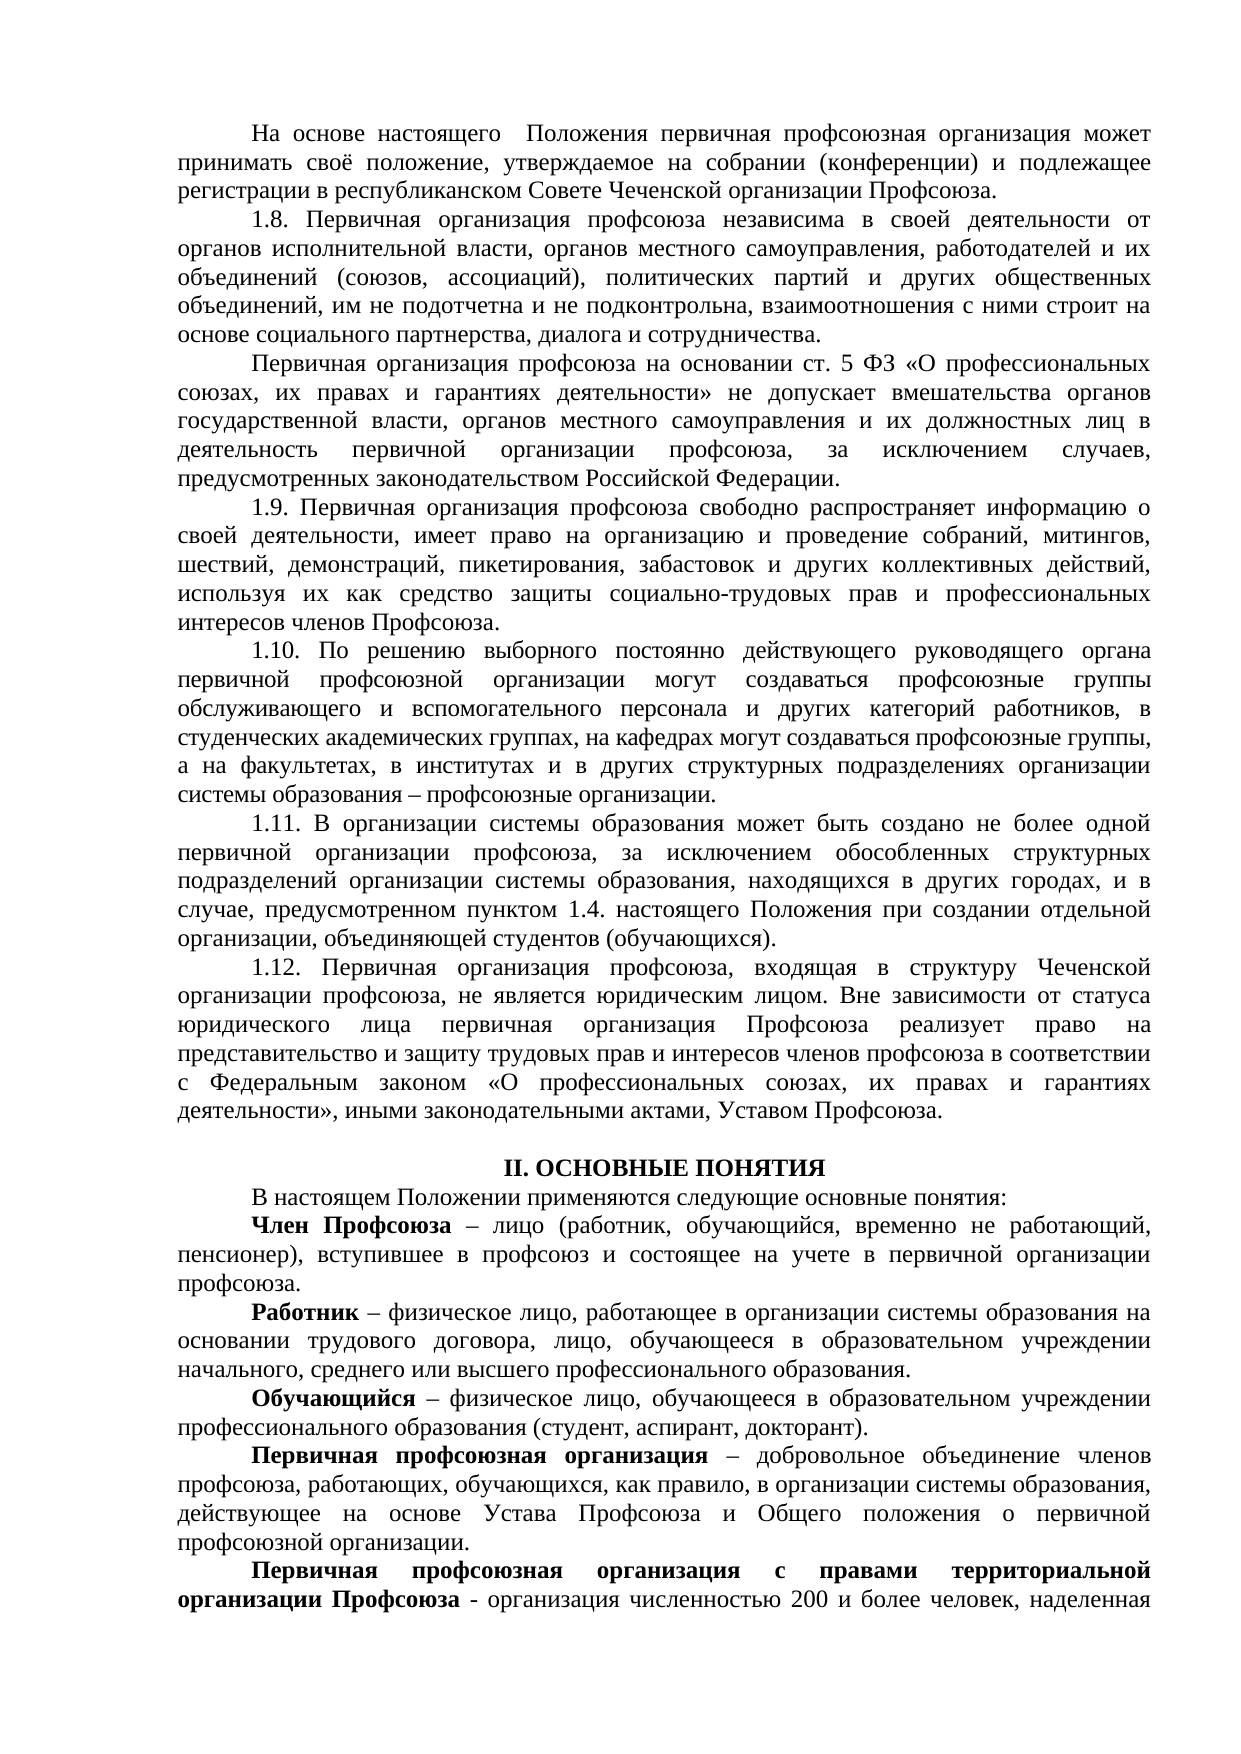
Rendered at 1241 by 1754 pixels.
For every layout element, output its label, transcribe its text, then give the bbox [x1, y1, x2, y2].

text 1.11. В организации системы образования может быть создано не более одной первичной организации профсоюза, за исключением обособленных структурных подразделений организации системы образования, находящихся в других городах, и в случае, предусмотренном пунктом 1.4. настоящего Положения при создании отдельной организации, объединяющей студентов (обучающихся). [177, 808, 1152, 952]
text 1.8. Первичная организация профсоюза независима в своей деятельности от органов исполнительной власти, органов местного самоуправления, работодателей и их объединений (союзов, ассоциаций), политических партий и других общественных объединений, им не подотчетна и не подконтрольна, взаимоотношения с ними строит на основе социального партнерства, диалога и сотрудничества. [177, 204, 1152, 348]
text Первичная организация профсоюза на основании ст. 5 ФЗ «О профессиональных союзах, их правах и гарантиях деятельности» не допускает вмешательства органов государственной власти, органов местного самоуправления и их должностных лиц в деятельность первичной организации профсоюза, за исключением случаев, предусмотренных законодательством Российской Федерации. [177, 348, 1152, 492]
text Работник – физическое лицо, работающее в организации системы образования на основании трудового договора, лицо, обучающееся в образовательном учреждении начального, среднего или высшего профессионального образования. [177, 1297, 1152, 1383]
text II. ОСНОВНЫЕ ПОНЯТИЯ [177, 1153, 1152, 1182]
text В настоящем Положении применяются следующие основные понятия: [177, 1182, 1152, 1211]
text Первичная профсоюзная организация – добровольное объединение членов профсоюза, работающих, обучающихся, как правило, в организации системы образования, действующее на основе Устава Профсоюза и Общего положения о первичной профсоюзной организации. [177, 1441, 1152, 1556]
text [177, 1556, 1152, 1613]
text 1.12. Первичная организация профсоюза, входящая в структуру Чеченской организации профсоюза, не является юридическим лицом. Вне зависимости от статуса юридического лица первичная организация Профсоюза реализует право на представительство и защиту трудовых прав и интересов членов профсоюза в соответствии с Федеральным законом «О профессиональных союзах, их правах и гарантиях деятельности», иными законодательными актами, Уставом Профсоюза. [177, 952, 1152, 1124]
text Член Профсоюза – лицо (работник, обучающийся, временно не работающий, пенсионер), вступившее в профсоюз и состоящее на учете в первичной организации профсоюза. [177, 1211, 1152, 1297]
text Обучающийся – физическое лицо, обучающееся в образовательном учреждении профессионального образования (студент, аспирант, докторант). [177, 1383, 1152, 1441]
text 1.10. По решению выборного постоянно действующего руководящего органа первичной профсоюзной организации могут создаваться профсоюзные группы обслуживающего и вспомогательного персонала и других категорий работников, в студенческих академических группах, на кафедрах могут создаваться профсоюзные группы, а на факультетах, в институтах и в других структурных подразделениях организации системы образования – профсоюзные организации. [177, 636, 1152, 808]
text 1.9. Первичная организация профсоюза свободно распространяет информацию о своей деятельности, имеет право на организацию и проведение собраний, митингов, шествий, демонстраций, пикетирования, забастовок и других коллективных действий, используя их как средство защиты социально-трудовых прав и профессиональных интересов членов Профсоюза. [177, 492, 1152, 636]
text На основе настоящего Положения первичная профсоюзная организация может принимать своё положение, утверждаемое на собрании (конференции) и подлежащее регистрации в республиканском Совете Чеченской организации Профсоюза. [177, 118, 1152, 204]
